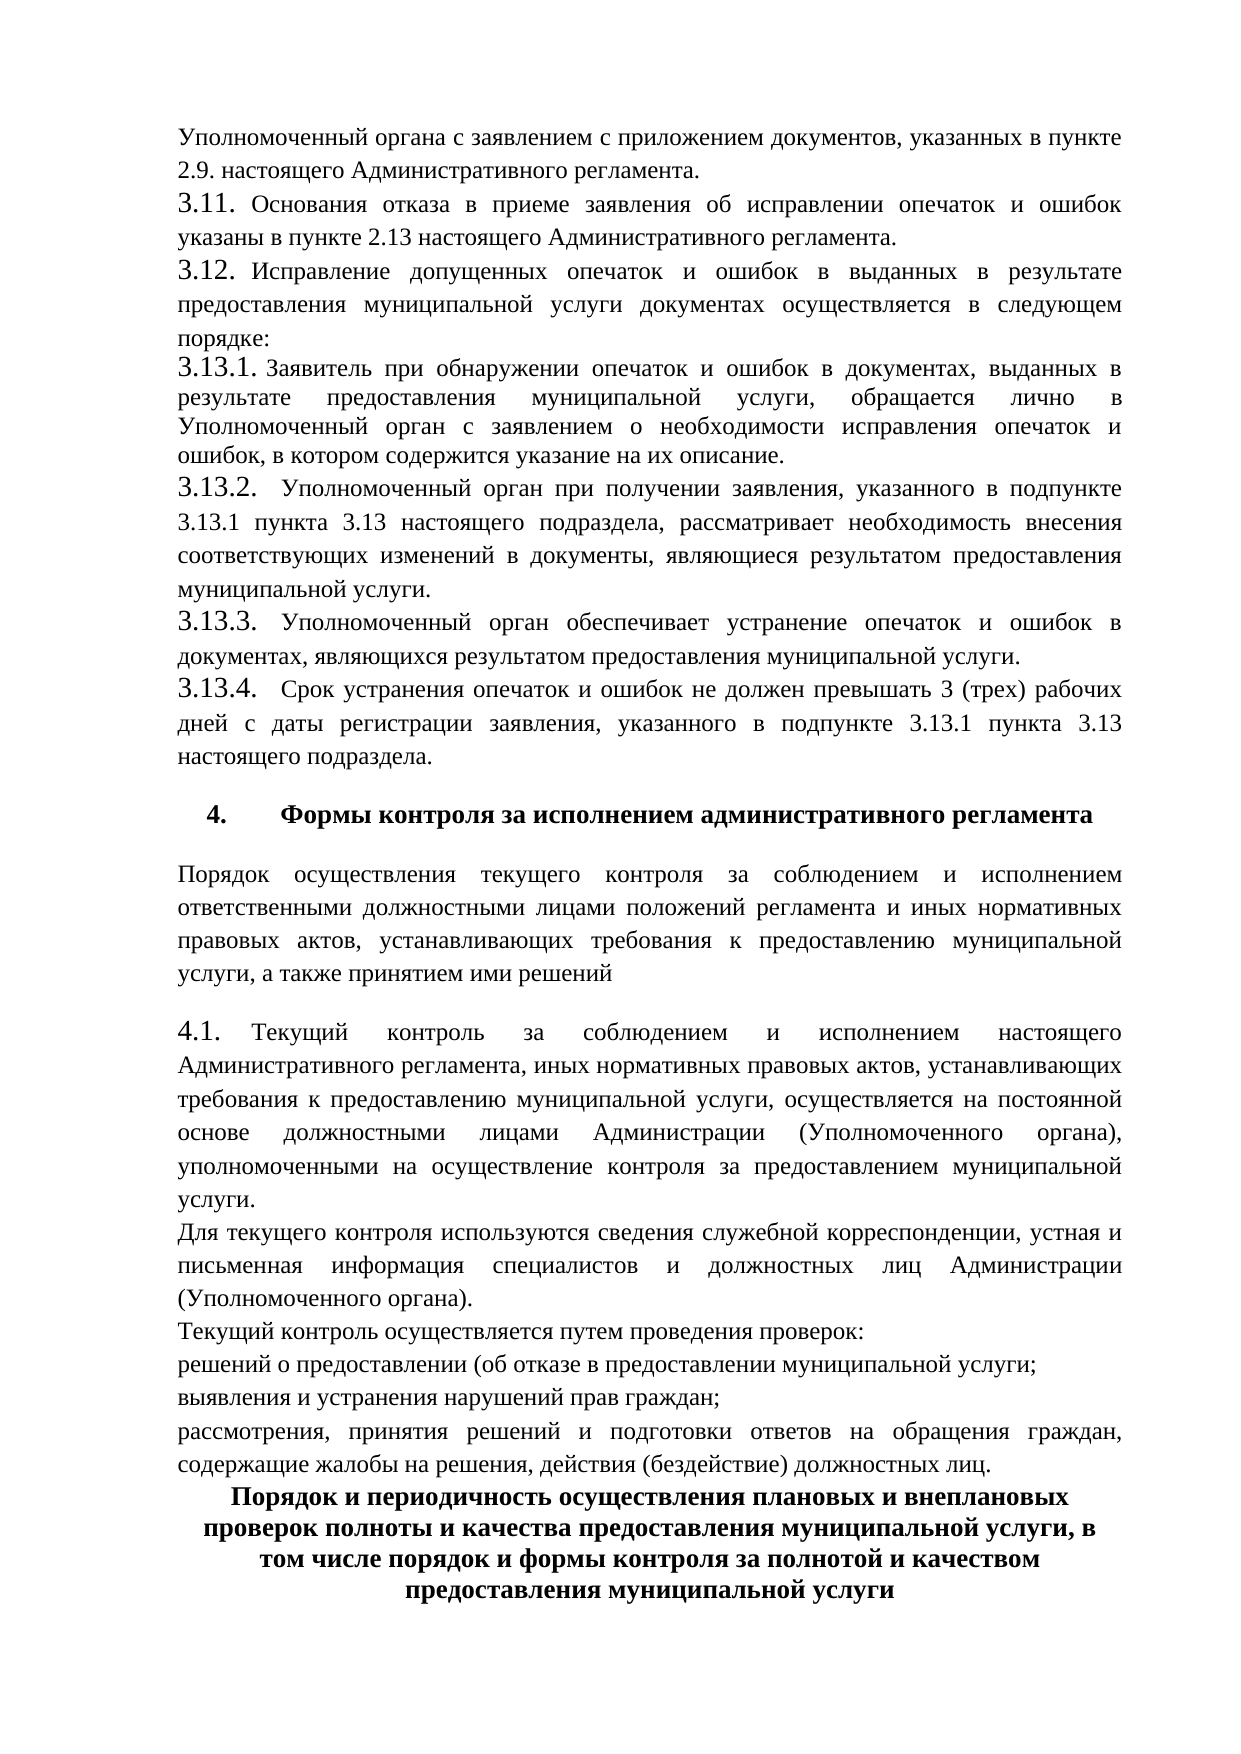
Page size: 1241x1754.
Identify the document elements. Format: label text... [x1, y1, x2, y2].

text Текущий контроль осуществляется путем проведения проверок: [177, 1313, 1123, 1346]
list Формы контроля за исполнением административного регламента [177, 796, 1123, 830]
list Срок устранения опечаток и ошибок не должен превышать 3 (трех) рабочих дней с даты регистрации заявления, указанного в подпункте 3.13.1 пункта 3.13 настоящего подраздела. [177, 671, 1123, 771]
text Порядок и периодичность осуществления плановых и внеплановых проверок полноты и качества предоставления муниципальной услуги, в том числе порядок и формы контроля за полнотой и качеством предоставления муниципальной услуги [177, 1479, 1123, 1604]
list Основания отказа в приеме заявления об исправлении опечаток и ошибок указаны в пункте 2.13 настоящего Административного регламента. [177, 185, 1123, 252]
list Текущий контроль за соблюдением и исполнением настоящего Административного регламента, иных нормативных правовых актов, устанавливающих требования к предоставлению муниципальной услуги, осуществляется на постоянной основе должностными лицами Администрации (Уполномоченного органа), уполномоченными на осуществление контроля за предоставлением муниципальной услуги. [177, 1013, 1123, 1214]
list Уполномоченный орган обеспечивает устранение опечаток и ошибок в документах, являющихся результатом предоставления муниципальной услуги. [177, 604, 1123, 671]
text рассмотрения, принятия решений и подготовки ответов на обращения граждан, содержащие жалобы на решения, действия (бездействие) должностных лиц. [177, 1412, 1123, 1479]
text выявления и устранения нарушений прав граждан; [177, 1379, 1123, 1412]
list Уполномоченный орган при получении заявления, указанного в подпункте 3.13.1 пункта 3.13 настоящего подраздела, рассматривает необходимость внесения соответствующих изменений в документы, являющиеся результатом предоставления муниципальной услуги. [177, 469, 1123, 604]
text Порядок осуществления текущего контроля за соблюдением и исполнением ответственными должностными лицами положений регламента и иных нормативных правовых актов, устанавливающих требования к предоставлению муниципальной услуги, а также принятием ими решений [177, 856, 1123, 988]
text Для текущего контроля используются сведения служебной корреспонденции, устная и письменная информация специалистов и должностных лиц Администрации (Уполномоченного органа). [177, 1214, 1123, 1313]
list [177, 118, 1123, 185]
list Исправление допущенных опечаток и ошибок в выданных в результате предоставления муниципальной услуги документах осуществляется в следующем порядке: [177, 252, 1123, 353]
text решений о предоставлении (об отказе в предоставлении муниципальной услуги; [177, 1346, 1123, 1379]
list Заявитель при обнаружении опечаток и ошибок в документах, выданных в результате предоставления муниципальной услуги, обращается лично в Уполномоченный орган с заявлением о необходимости исправления опечаток и ошибок, в котором содержится указание на их описание. [177, 353, 1123, 469]
